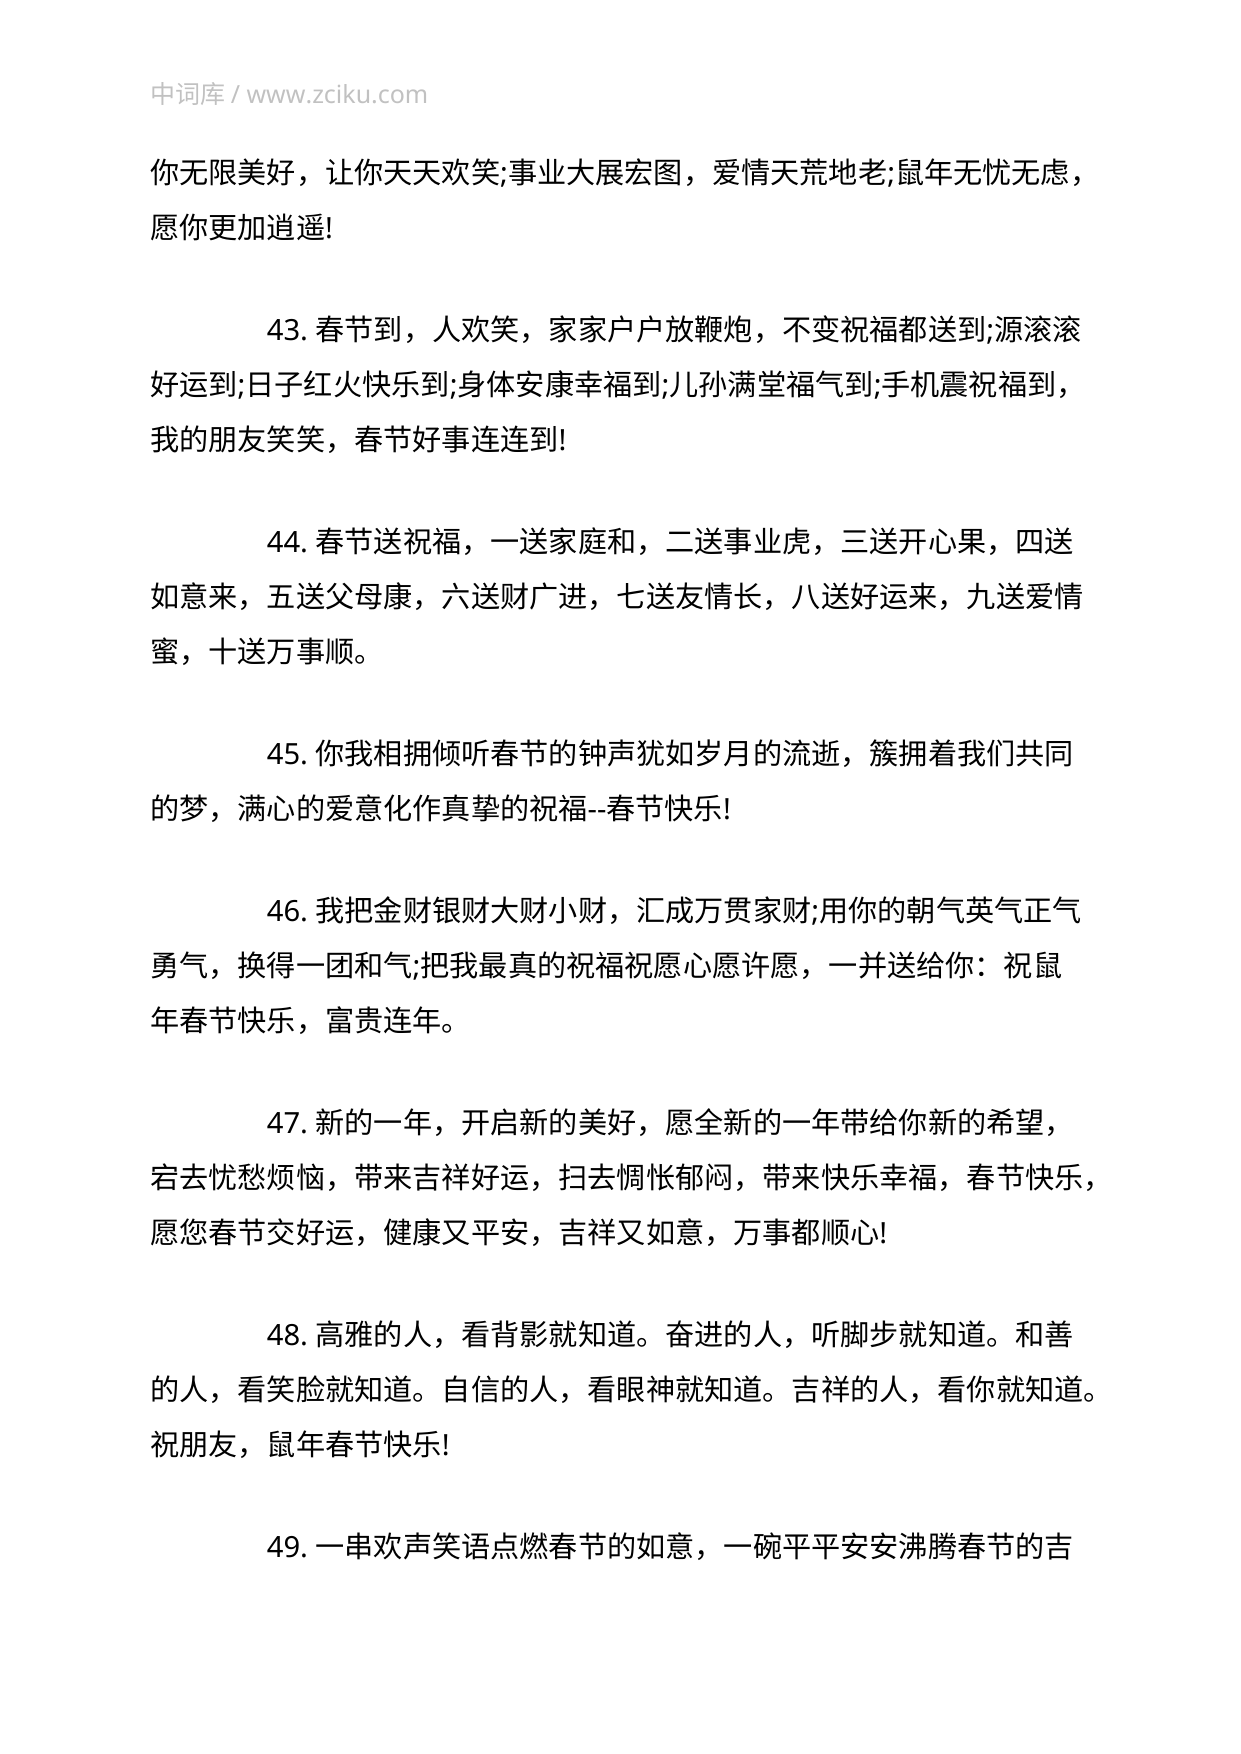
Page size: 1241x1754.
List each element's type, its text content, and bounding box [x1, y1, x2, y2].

text 46. 我把金财银财大财小财，汇成万贯家财;用你的朝气英气正气勇气，换得一团和气;把我最真的祝福祝愿心愿许愿，一并送给你：祝鼠年春节快乐，富贵连年。 [150, 888, 1090, 1040]
text 44. 春节送祝福，一送家庭和，二送事业虎，三送开心果，四送如意来，五送父母康，六送财广进，七送友情长，八送好运来，九送爱情蜜，十送万事顺。 [150, 519, 1090, 671]
text 47. 新的一年，开启新的美好，愿全新的一年带给你新的希望，宕去忧愁烦恼，带来吉祥好运，扫去惆怅郁闷，带来快乐幸福，春节快乐，愿您春节交好运，健康又平安，吉祥又如意，万事都顺心! [150, 1099, 1090, 1252]
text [150, 1523, 1090, 1566]
text 43. 春节到，人欢笑，家家户户放鞭炮，不变祝福都送到;源滚滚好运到;日子红火快乐到;身体安康幸福到;儿孙满堂福气到;手机震祝福到，我的朋友笑笑，春节好事连连到! [150, 307, 1090, 459]
text 48. 高雅的人，看背影就知道。奋进的人，听脚步就知道。和善的人，看笑脸就知道。自信的人，看眼神就知道。吉祥的人，看你就知道。祝朋友，鼠年春节快乐! [150, 1311, 1090, 1463]
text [150, 150, 1090, 247]
text 45. 你我相拥倾听春节的钟声犹如岁月的流逝，簇拥着我们共同的梦，满心的爱意化作真挚的祝福--春节快乐! [150, 731, 1090, 828]
